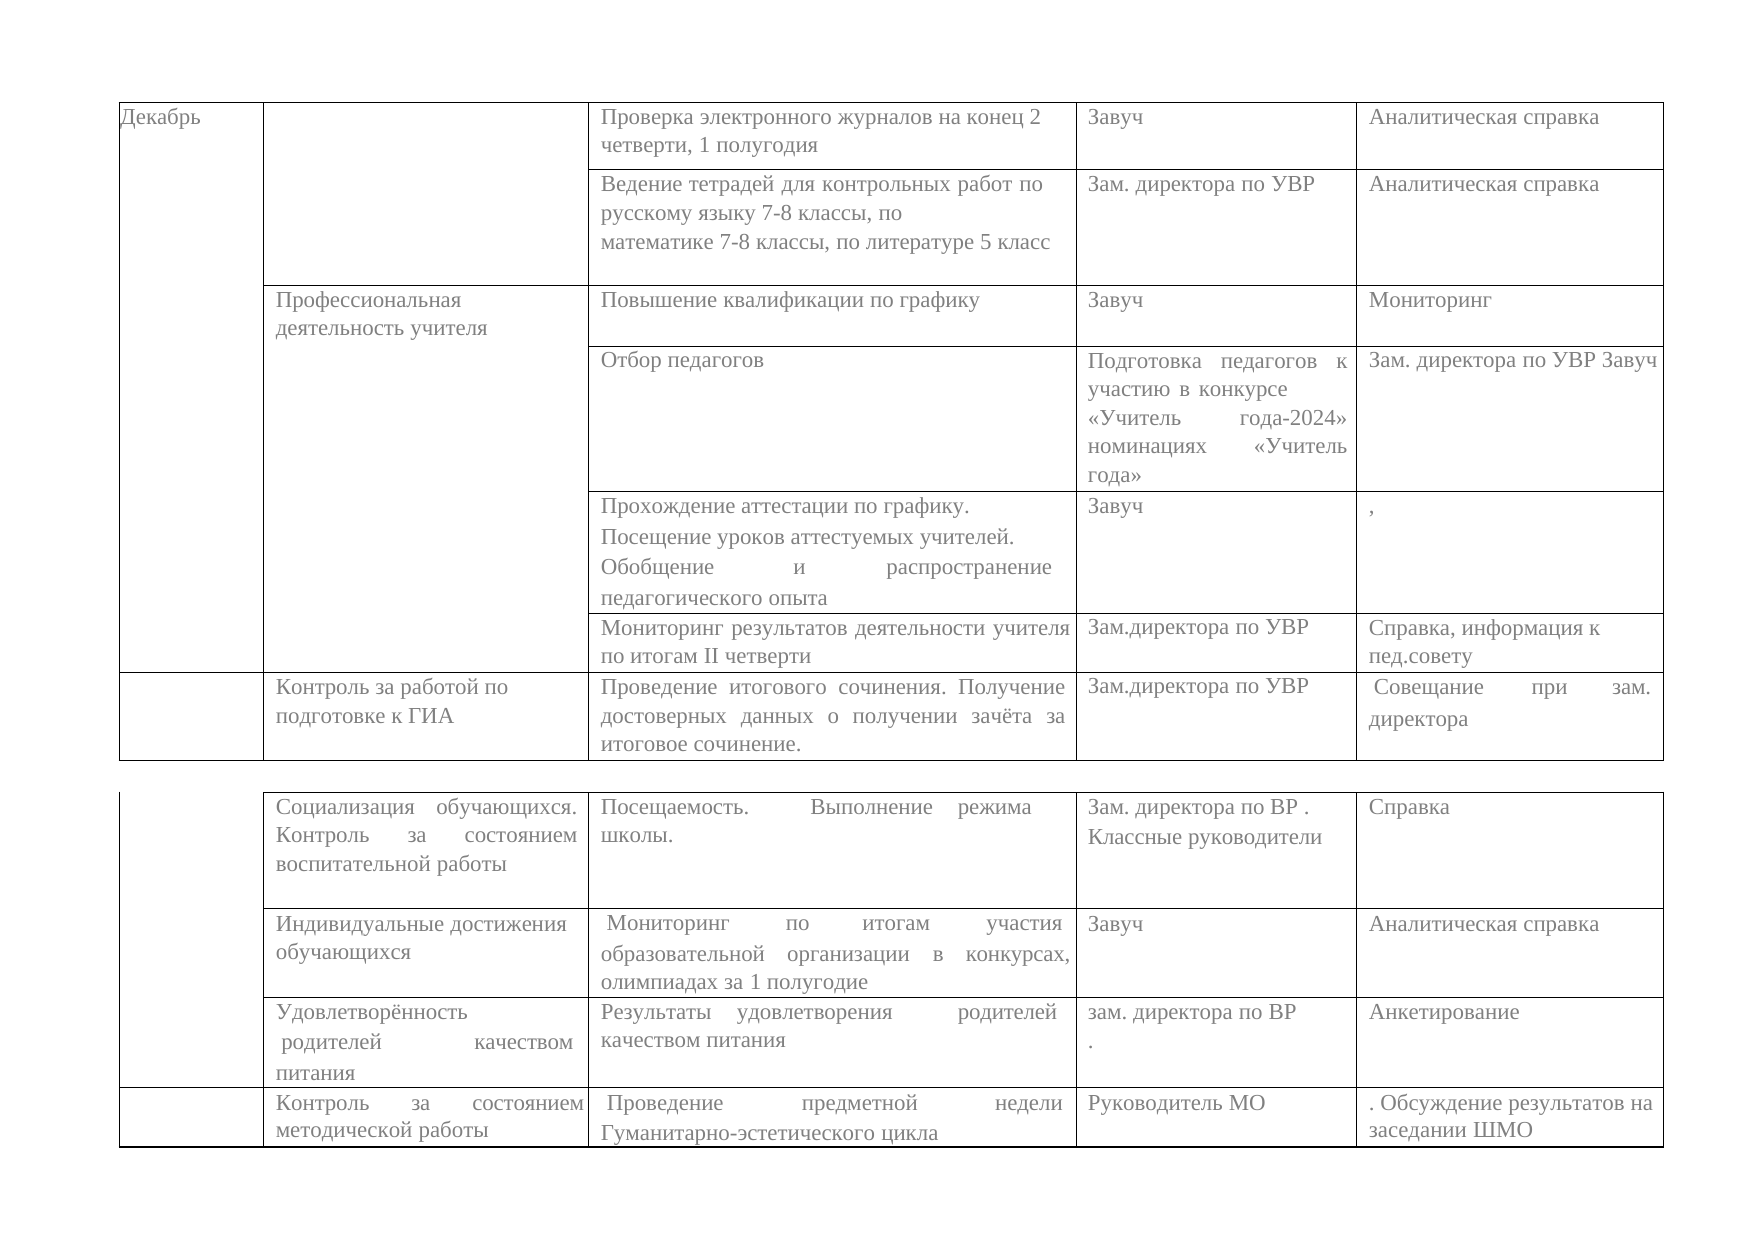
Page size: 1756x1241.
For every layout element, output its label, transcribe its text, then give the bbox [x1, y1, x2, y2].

table_cell Зам. директора по УВР [1077, 170, 1356, 285]
table_header Проверка электронного журналов на конец 2 четверти, 1 полугодия [589, 103, 1076, 168]
table_cell Мониторинг [1357, 286, 1663, 346]
table_cell Профессиональная деятельность учителя [264, 286, 588, 672]
table_cell [120, 673, 263, 760]
table_cell Проведение предметной недели Гуманитарно-эстетического цикла [589, 1088, 1076, 1146]
table_header Декабрь [120, 103, 263, 672]
table_cell Мониторинг по итогам участия образовательной организации в конкурсах, олимпиадах за 1 полугодие [589, 909, 1076, 997]
table_cell Зам.директора по УВР [1077, 673, 1356, 760]
table_cell Отбор педагогов [589, 347, 1076, 491]
table_header Зам. директора по ВР . Классные руководители [1077, 793, 1356, 908]
table_cell Ведение тетрадей для контрольных работ по русскому языку 7-8 классы, по математике 7-8 классы, по литературе 5 класс [589, 170, 1076, 285]
table_header Посещаемость. Выполнение режима школы. [589, 793, 1076, 908]
table_cell Проведение итогового сочинения. Получение достоверных данных о получении зачёта за итоговое сочинение. [589, 673, 1076, 760]
table_cell Анкетирование [1357, 998, 1663, 1087]
table_cell Завуч [1077, 909, 1356, 997]
table_cell Завуч [1077, 492, 1356, 613]
table_header Завуч [1077, 103, 1356, 168]
table_cell Прохождение аттестации по графику. Посещение уроков аттестуемых учителей. Обобщение и распространение педагогического опыта [589, 492, 1076, 613]
table_cell Зам.директора по УВР [1077, 614, 1356, 672]
table_header Аналитическая справка [1357, 103, 1663, 168]
table_cell Результаты удовлетворения родителей качеством питания [589, 998, 1076, 1087]
table_cell Индивидуальные достижения обучающихся [264, 909, 588, 997]
table_cell зам. директора по ВР . [1077, 998, 1356, 1087]
table_cell Совещание при зам. директора [1357, 673, 1663, 760]
table_cell Мониторинг результатов деятельности учителя по итогам II четверти [589, 614, 1076, 672]
table_cell Справка, информация к пед.совету [1357, 614, 1663, 672]
table_cell Контроль за работой по подготовке к ГИА [264, 673, 588, 760]
table_cell Руководитель МО [1077, 1088, 1356, 1146]
table_cell Контроль за состоянием методической работы [264, 1088, 588, 1146]
table_cell Подготовка педагогов к участию в конкурсе «Учитель года-2024» номинациях «Учитель года» [1077, 347, 1356, 491]
table_header [264, 103, 588, 285]
table_cell Удовлетворённость родителей качеством питания [264, 998, 588, 1087]
table_header Справка [1357, 793, 1663, 908]
table_cell Аналитическая справка [1357, 909, 1663, 997]
table_cell Повышение квалификации по графику [589, 286, 1076, 346]
table_cell Завуч [1077, 286, 1356, 346]
table_cell [120, 1088, 263, 1146]
table_cell , [1357, 492, 1663, 613]
table_cell Аналитическая справка [1357, 170, 1663, 285]
table_header [120, 792, 263, 1087]
table_header Социализация обучающихся. Контроль за состоянием воспитательной работы [264, 793, 588, 908]
table_cell . Обсуждение результатов на заседании ШМО [1357, 1088, 1663, 1146]
table_cell Зам. директора по УВР Завуч [1357, 347, 1663, 491]
